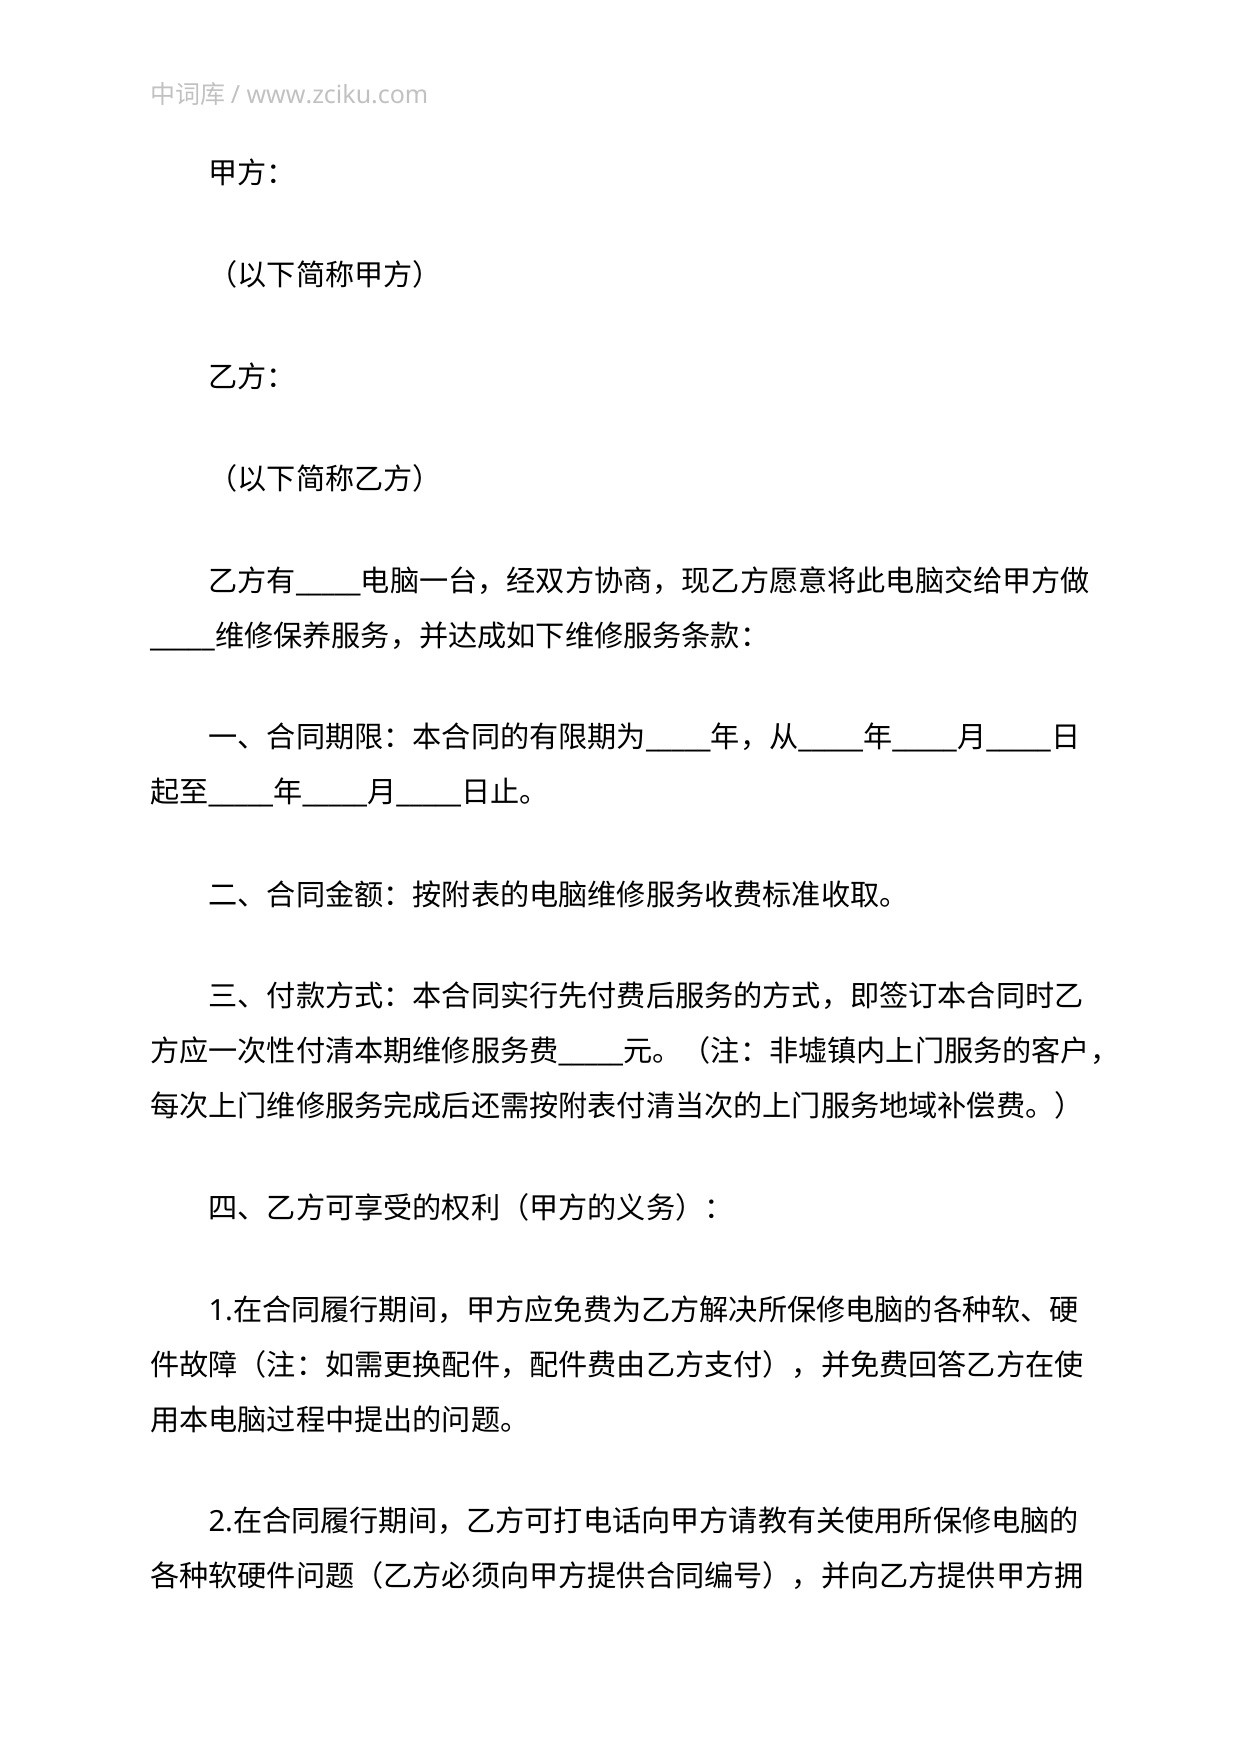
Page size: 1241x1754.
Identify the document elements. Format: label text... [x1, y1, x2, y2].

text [150, 1498, 1090, 1595]
text 四、乙方可享受的权利（甲方的义务）： [150, 1184, 1090, 1227]
text 乙方有_____电脑一台，经双方协商，现乙方愿意将此电脑交给甲方做_____维修保养服务，并达成如下维修服务条款： [150, 557, 1090, 654]
text 乙方： [150, 353, 1090, 396]
text 一、合同期限：本合同的有限期为_____年，从_____年_____月_____日起至_____年_____月_____日止。 [150, 714, 1090, 811]
text （以下简称甲方） [150, 252, 1090, 294]
text 三、付款方式：本合同实行先付费后服务的方式，即签订本合同时乙方应一次性付清本期维修服务费_____元。（注：非墟镇内上门服务的客户，每次上门维修服务完成后还需按附表付清当次的上门服务地域补偿费。） [150, 973, 1090, 1125]
text 1.在合同履行期间，甲方应免费为乙方解决所保修电脑的各种软、硬件故障（注：如需更换配件，配件费由乙方支付），并免费回答乙方在使用本电脑过程中提出的问题。 [150, 1286, 1090, 1438]
text 甲方： [150, 150, 1090, 192]
text （以下简称乙方） [150, 455, 1090, 498]
text 二、合同金额：按附表的电脑维修服务收费标准收取。 [150, 871, 1090, 913]
